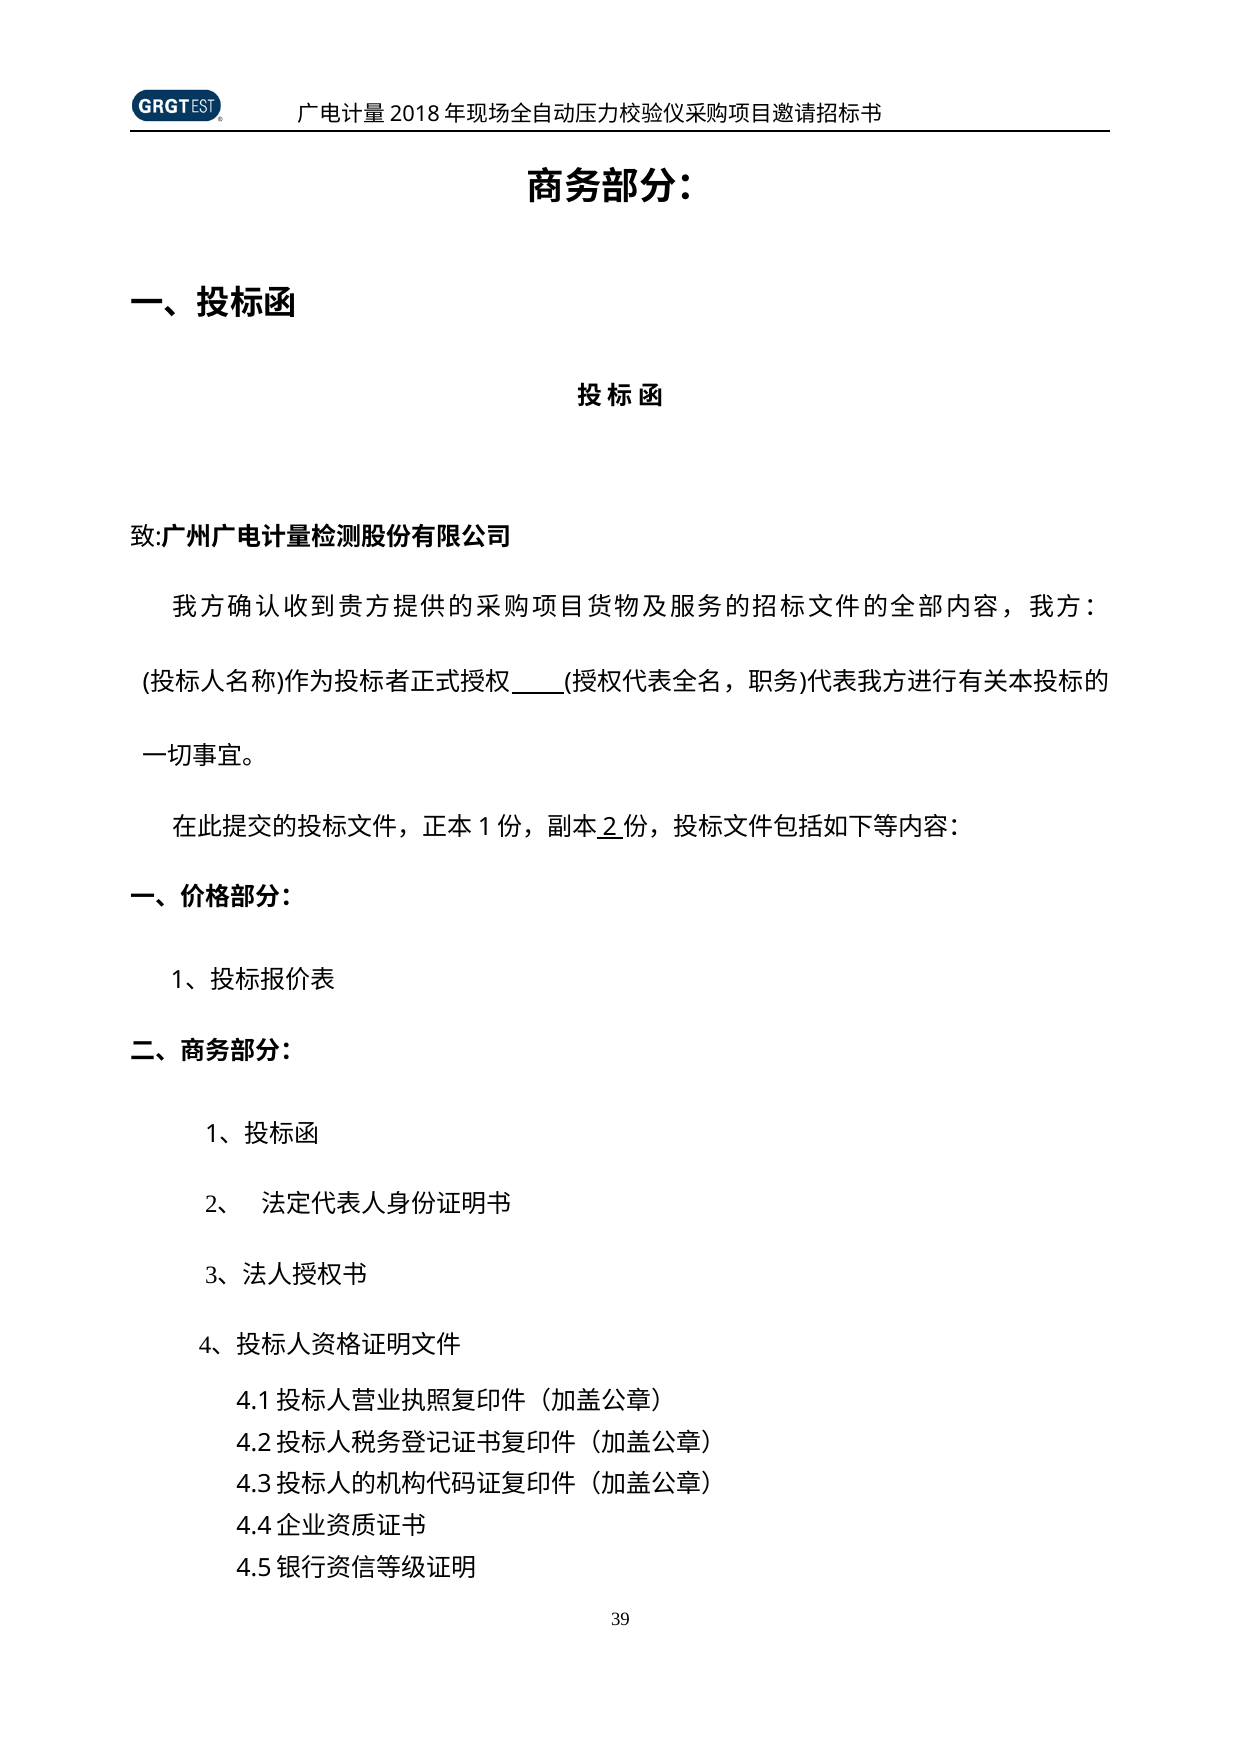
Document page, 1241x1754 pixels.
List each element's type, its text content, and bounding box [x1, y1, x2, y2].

text 4.1投标人营业执照复印件（加盖公章） [174, 1381, 1110, 1417]
subtitle 一、投标函 [130, 267, 1110, 332]
text 我方确认收到贵方提供的采购项目货物及服务的招标文件的全部内容，我方： (投标人名称)作为投标者正式授权 (授权代表全名，职务)代表我方进行有关本投标的一切事宜。 [142, 572, 1110, 786]
text 1、投标函 [130, 1099, 1110, 1164]
text 1、投标报价表 [130, 945, 1110, 1010]
text 4.4企业资质证书 [174, 1506, 1110, 1542]
text 投 标 函 [130, 361, 1110, 426]
text 4.5银行资信等级证明 [174, 1547, 1110, 1583]
text 致:广州广电计量检测股份有限公司 [130, 502, 1110, 567]
picture [129, 88, 224, 122]
text 二、商务部分： [130, 1016, 1110, 1081]
subtitle 商务部分： [130, 151, 1110, 216]
list 3、法人授权书 [167, 1240, 1110, 1305]
list 4、投标人资格证明文件 [174, 1310, 1110, 1375]
text 一、价格部分： [130, 862, 1110, 927]
text 4.2投标人税务登记证书复印件（加盖公章） [174, 1422, 1110, 1458]
text 在此提交的投标文件，正本1份，副本 2 份，投标文件包括如下等内容： [130, 792, 1110, 857]
list 法定代表人身份证明书 [205, 1169, 1110, 1234]
text 4.3投标人的机构代码证复印件（加盖公章） [174, 1464, 1110, 1500]
